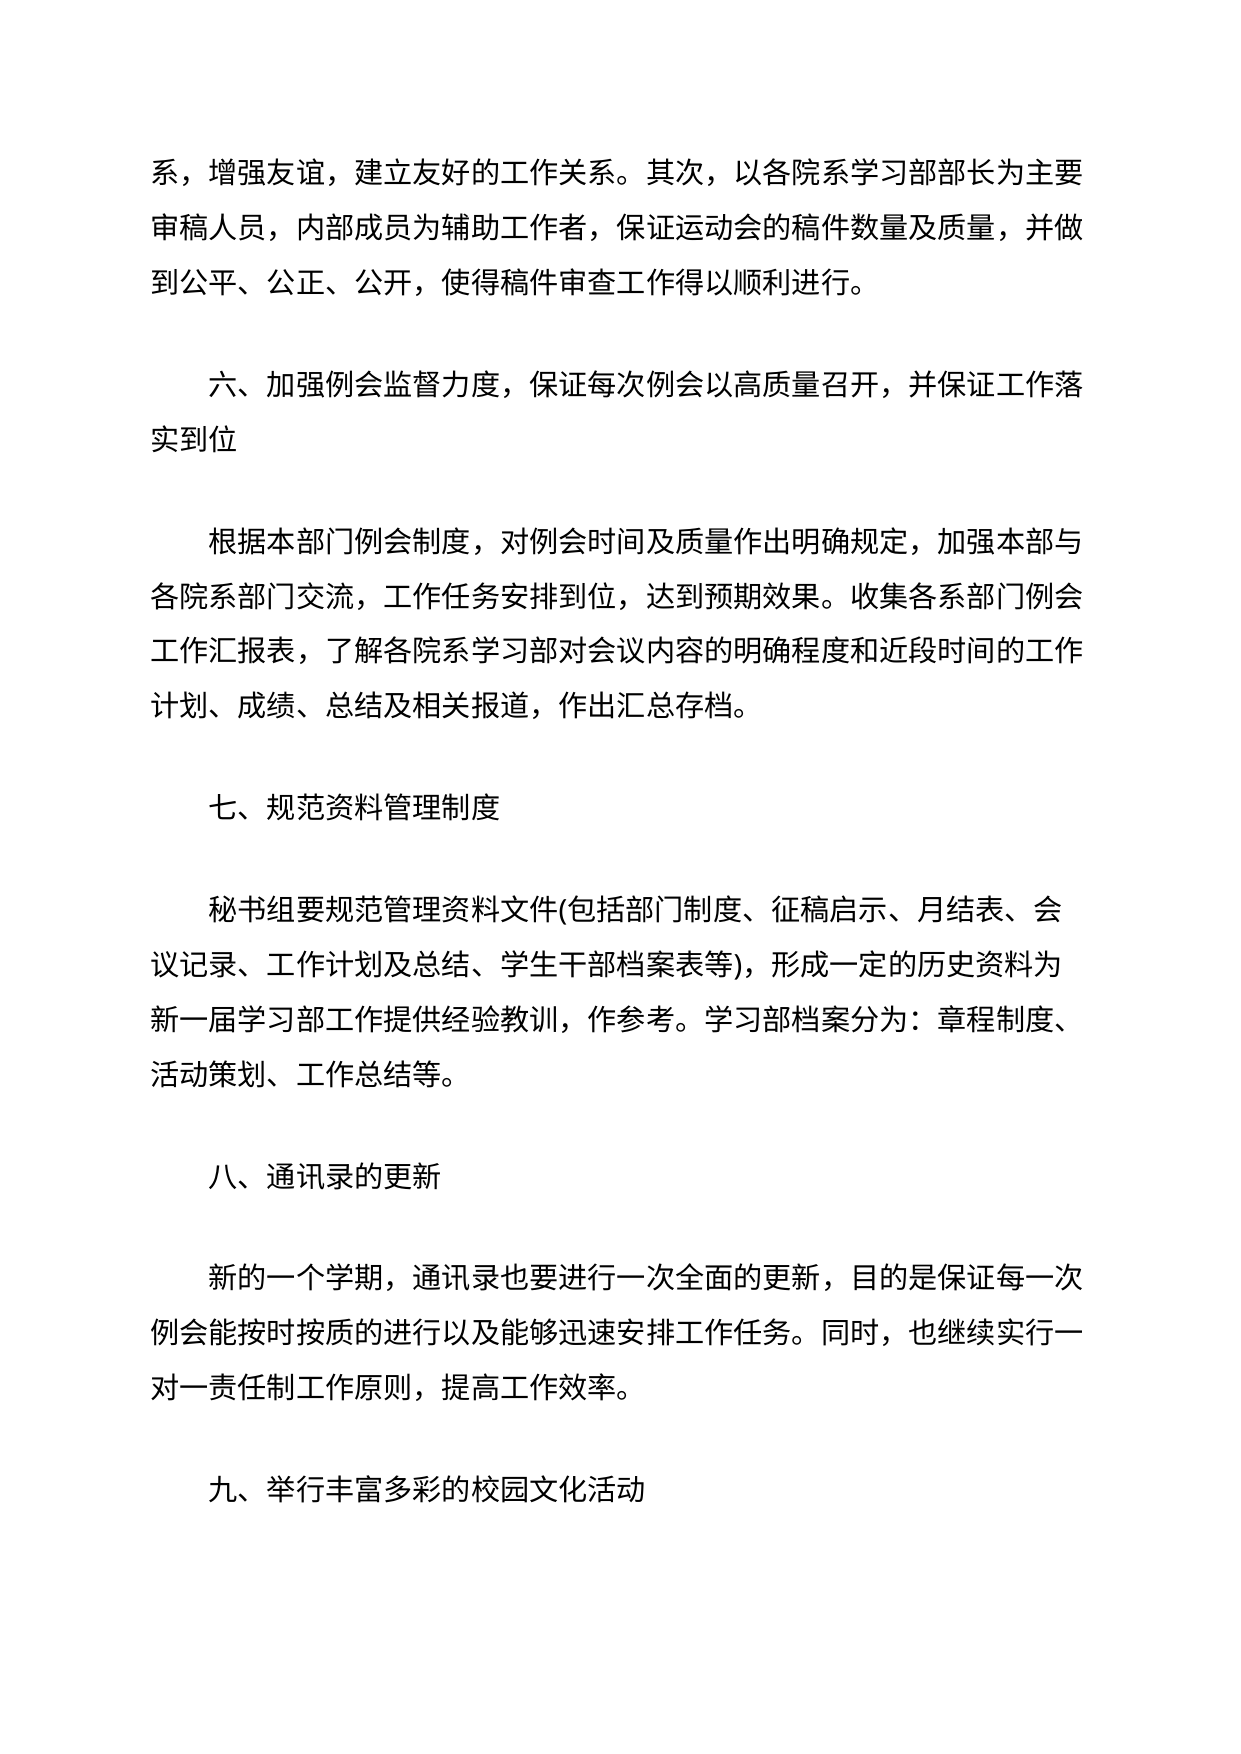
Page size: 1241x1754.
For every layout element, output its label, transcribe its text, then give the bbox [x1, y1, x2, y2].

text 九、举行丰富多彩的校园文化活动 [150, 1466, 1090, 1509]
text 新的一个学期，通讯录也要进行一次全面的更新，目的是保证每一次例会能按时按质的进行以及能够迅速安排工作任务。同时，也继续实行一对一责任制工作原则，提高工作效率。 [150, 1255, 1090, 1407]
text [150, 150, 1090, 302]
text 秘书组要规范管理资料文件(包括部门制度、征稿启示、月结表、会议记录、工作计划及总结、学生干部档案表等)，形成一定的历史资料为新一届学习部工作提供经验教训，作参考。学习部档案分为：章程制度、活动策划、工作总结等。 [150, 886, 1090, 1094]
text 六、加强例会监督力度，保证每次例会以高质量召开，并保证工作落实到位 [150, 362, 1090, 459]
text 八、通讯录的更新 [150, 1153, 1090, 1195]
text 根据本部门例会制度，对例会时间及质量作出明确规定，加强本部与各院系部门交流，工作任务安排到位，达到预期效果。收集各系部门例会工作汇报表，了解各院系学习部对会议内容的明确程度和近段时间的工作计划、成绩、总结及相关报道，作出汇总存档。 [150, 518, 1090, 725]
text 七、规范资料管理制度 [150, 785, 1090, 827]
